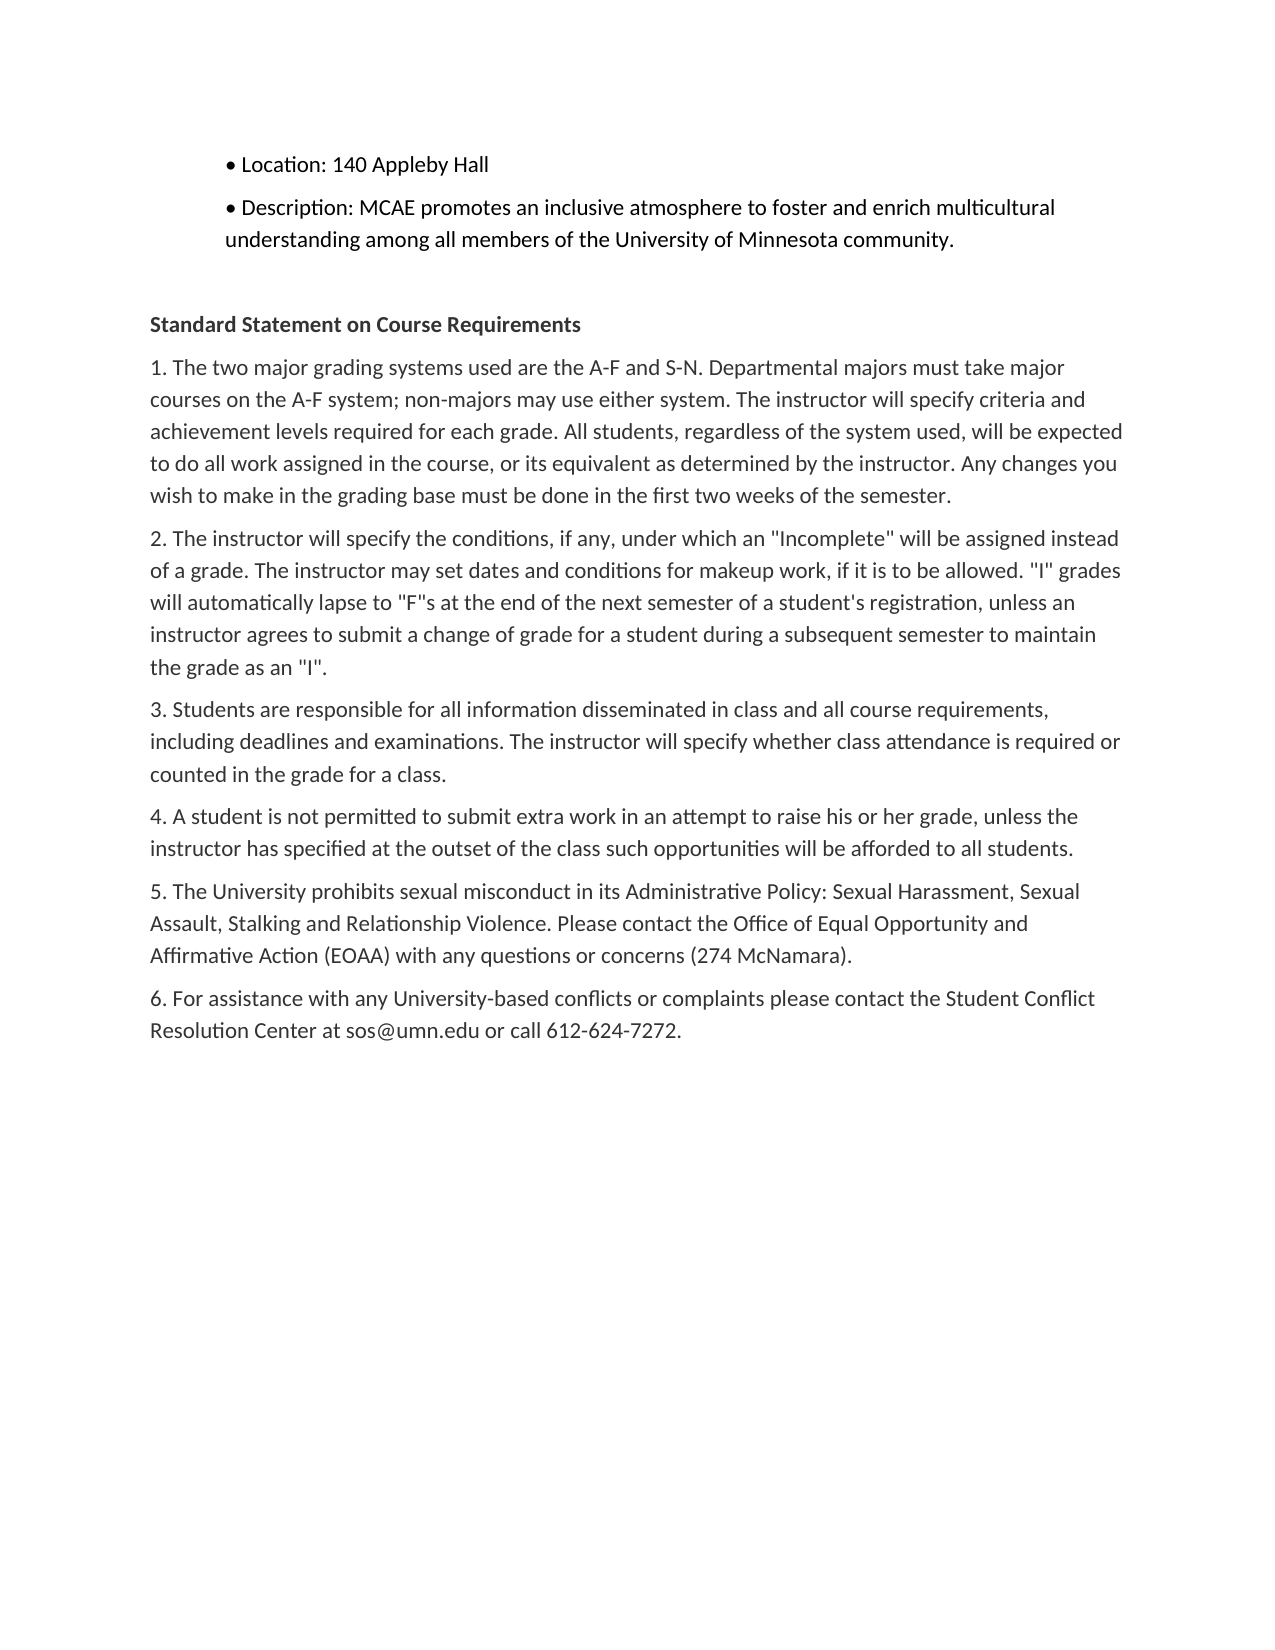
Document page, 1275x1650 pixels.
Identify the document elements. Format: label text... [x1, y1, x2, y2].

text Standard Statement on Course Requirements [150, 310, 1125, 338]
text 4. A student is not permitted to submit extra work in an attempt to raise his or her grade, unless the instructor has specified at the outset of the class such opportunities will be afforded to all students. [150, 802, 1125, 862]
text 5. The University prohibits sexual misconduct in its Administrative Policy: Sexual Harassment, Sexual Assault, Stalking and Relationship Violence. Please contact the Office of Equal Opportunity and Affirmative Action (EOAA) with any questions or concerns (274 McNamara). [150, 877, 1125, 969]
text 1. The two major grading systems used are the A-F and S-N. Departmental majors must take major courses on the A-F system; non-majors may use either system. The instructor will specify criteria and achievement levels required for each grade. All students, regardless of the system used, will be expected to do all work assigned in the course, or its equivalent as determined by the instructor. Any changes you wish to make in the grading base must be done in the first two weeks of the semester. [150, 353, 1125, 509]
text 2. The instructor will specify the conditions, if any, under which an "Incomplete" will be assigned instead of a grade. The instructor may set dates and conditions for makeup work, if it is to be allowed. "I" grades will automatically lapse to "F"s at the end of the next semester of a student's registration, unless an instructor agrees to submit a change of grade for a student during a subsequent semester to maintain the grade as an "I". [150, 524, 1125, 681]
text 6. For assistance with any University-based conflicts or complaints please contact the Student Conflict Resolution Center at sos@umn.edu or call 612-624-7272. [150, 984, 1125, 1044]
text • Description: MCAE promotes an inclusive atmosphere to foster and enrich multicultural understanding among all members of the University of Minnesota community. [225, 193, 1125, 253]
text • Location: 140 Appleby Hall [225, 150, 1125, 178]
text 3. Students are responsible for all information disseminated in class and all course requirements, including deadlines and examinations. The instructor will specify whether class attendance is required or counted in the grade for a class. [150, 695, 1125, 788]
